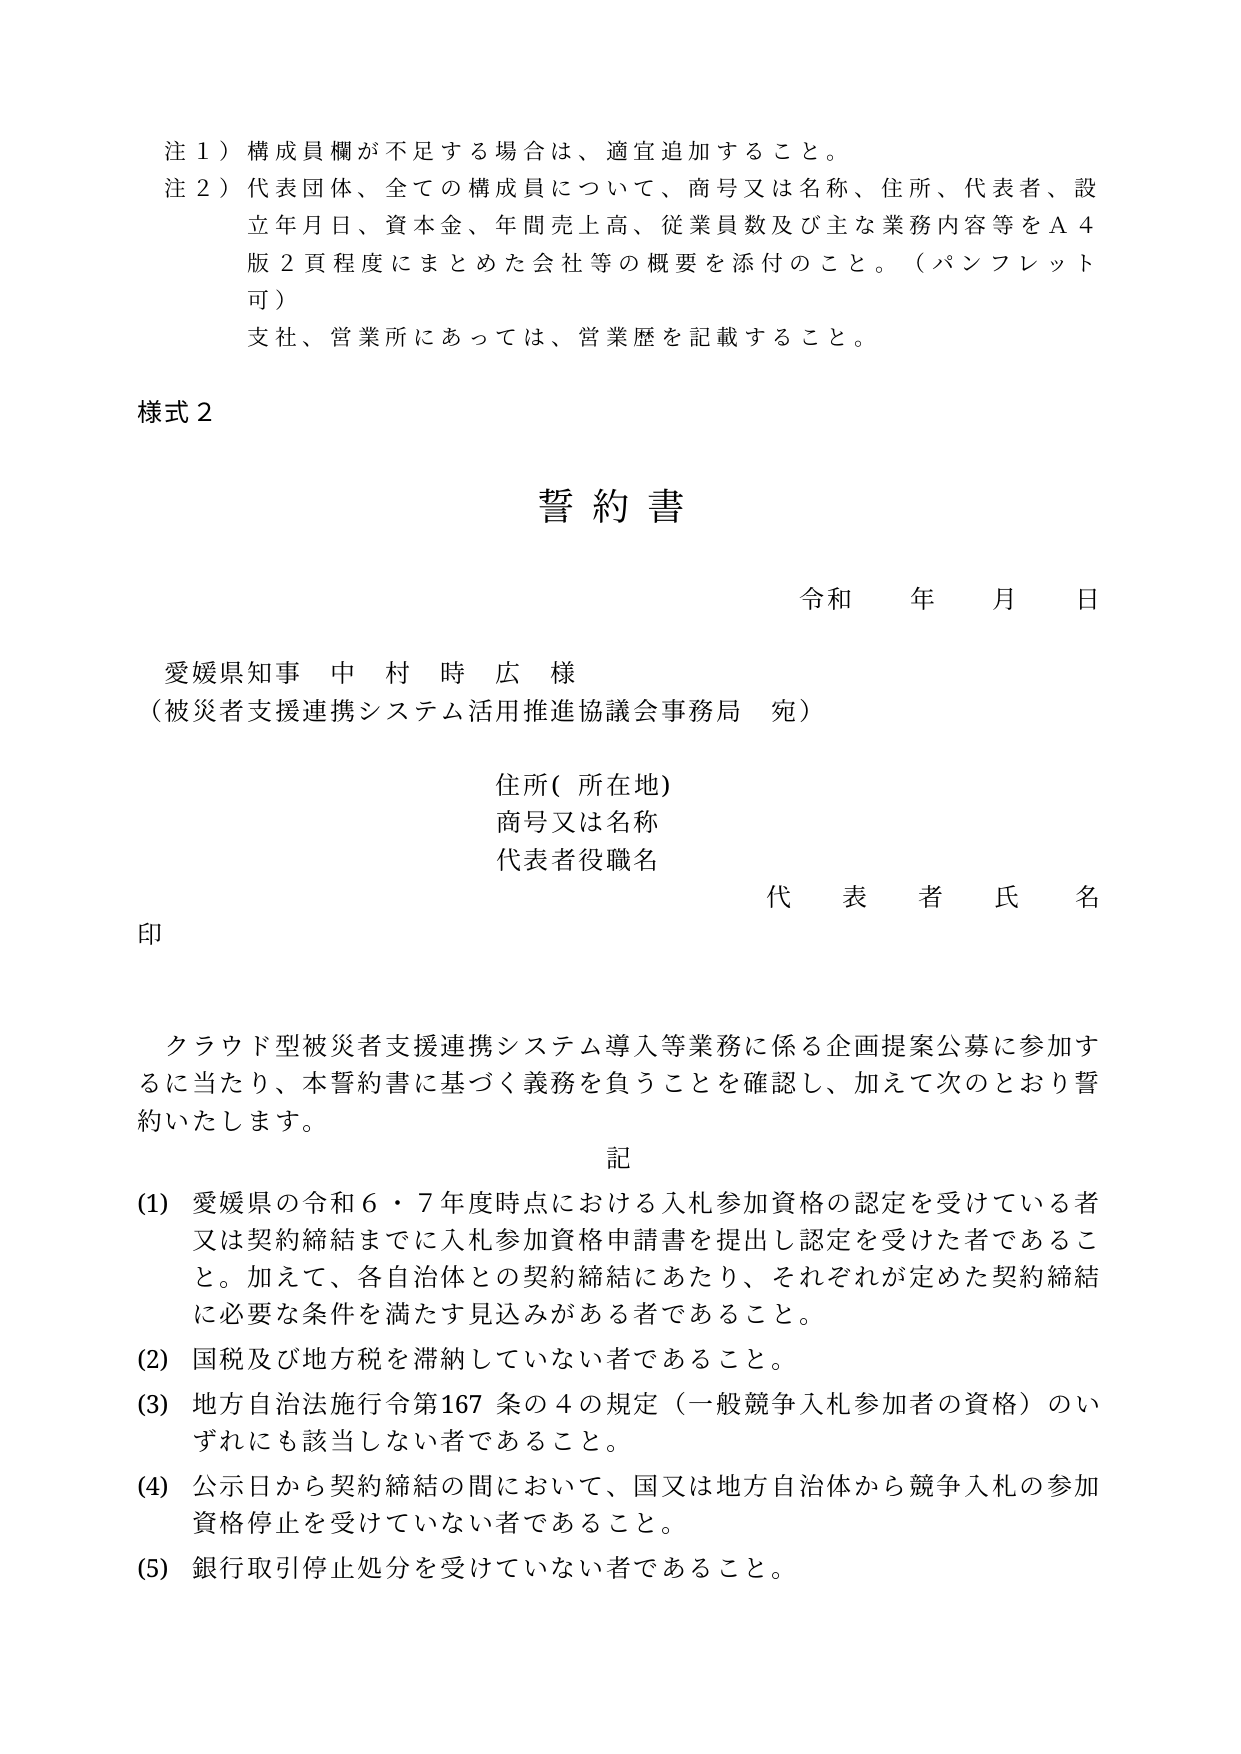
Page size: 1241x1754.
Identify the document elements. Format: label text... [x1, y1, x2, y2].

text 愛媛県知事 中 村 時 広 様 [137, 653, 1103, 691]
text 支社、営業所にあっては、営業歴を記載すること。 [137, 318, 1103, 355]
text 誓約書 [137, 467, 1103, 541]
text 令和 年 月 日 [137, 579, 1103, 616]
text (3)地方自治法施行令第167条の４の規定（一般競争入札参加者の資格）のいずれにも該当しない者であること。 [137, 1384, 1103, 1458]
text (2)国税及び地方税を滞納していない者であること。 [137, 1339, 1103, 1377]
text 代表者役職名 [137, 840, 1103, 877]
text 商号又は名称 [137, 802, 1103, 840]
text 様式２ [137, 392, 1103, 429]
text (5)銀行取引停止処分を受けていない者であること。 [137, 1548, 1103, 1585]
text (1)愛媛県の令和６・７年度時点における入札参加資格の認定を受けている者又は契約締結までに入札参加資格申請書を提出し認定を受けた者であること。加えて、各自治体との契約締結にあたり、それぞれが定めた契約締結に必要な条件を満たす見込みがある者であること。 [137, 1183, 1103, 1332]
text 記 [137, 1138, 1103, 1175]
text 注１）構成員欄が不足する場合は、適宜追加すること。 [137, 131, 1103, 168]
text 住所(所在地) [137, 765, 1103, 802]
text （被災者支援連携システム活用推進協議会事務局 宛） [137, 691, 1103, 728]
text 代表者氏名 印 [137, 877, 1103, 952]
text クラウド型被災者支援連携システム導入等業務に係る企画提案公募に参加するに当たり、本誓約書に基づく義務を負うことを確認し、加えて次のとおり誓約いたします。 [137, 1026, 1103, 1138]
text 注２）代表団体、全ての構成員について、商号又は名称、住所、代表者、設立年月日、資本金、年間売上高、従業員数及び主な業務内容等をＡ４版２頁程度にまとめた会社等の概要を添付のこと。（パンフレット可） [161, 168, 1103, 318]
text (4)公示日から契約締結の間において、国又は地方自治体から競争入札の参加資格停止を受けていない者であること。 [137, 1466, 1103, 1541]
